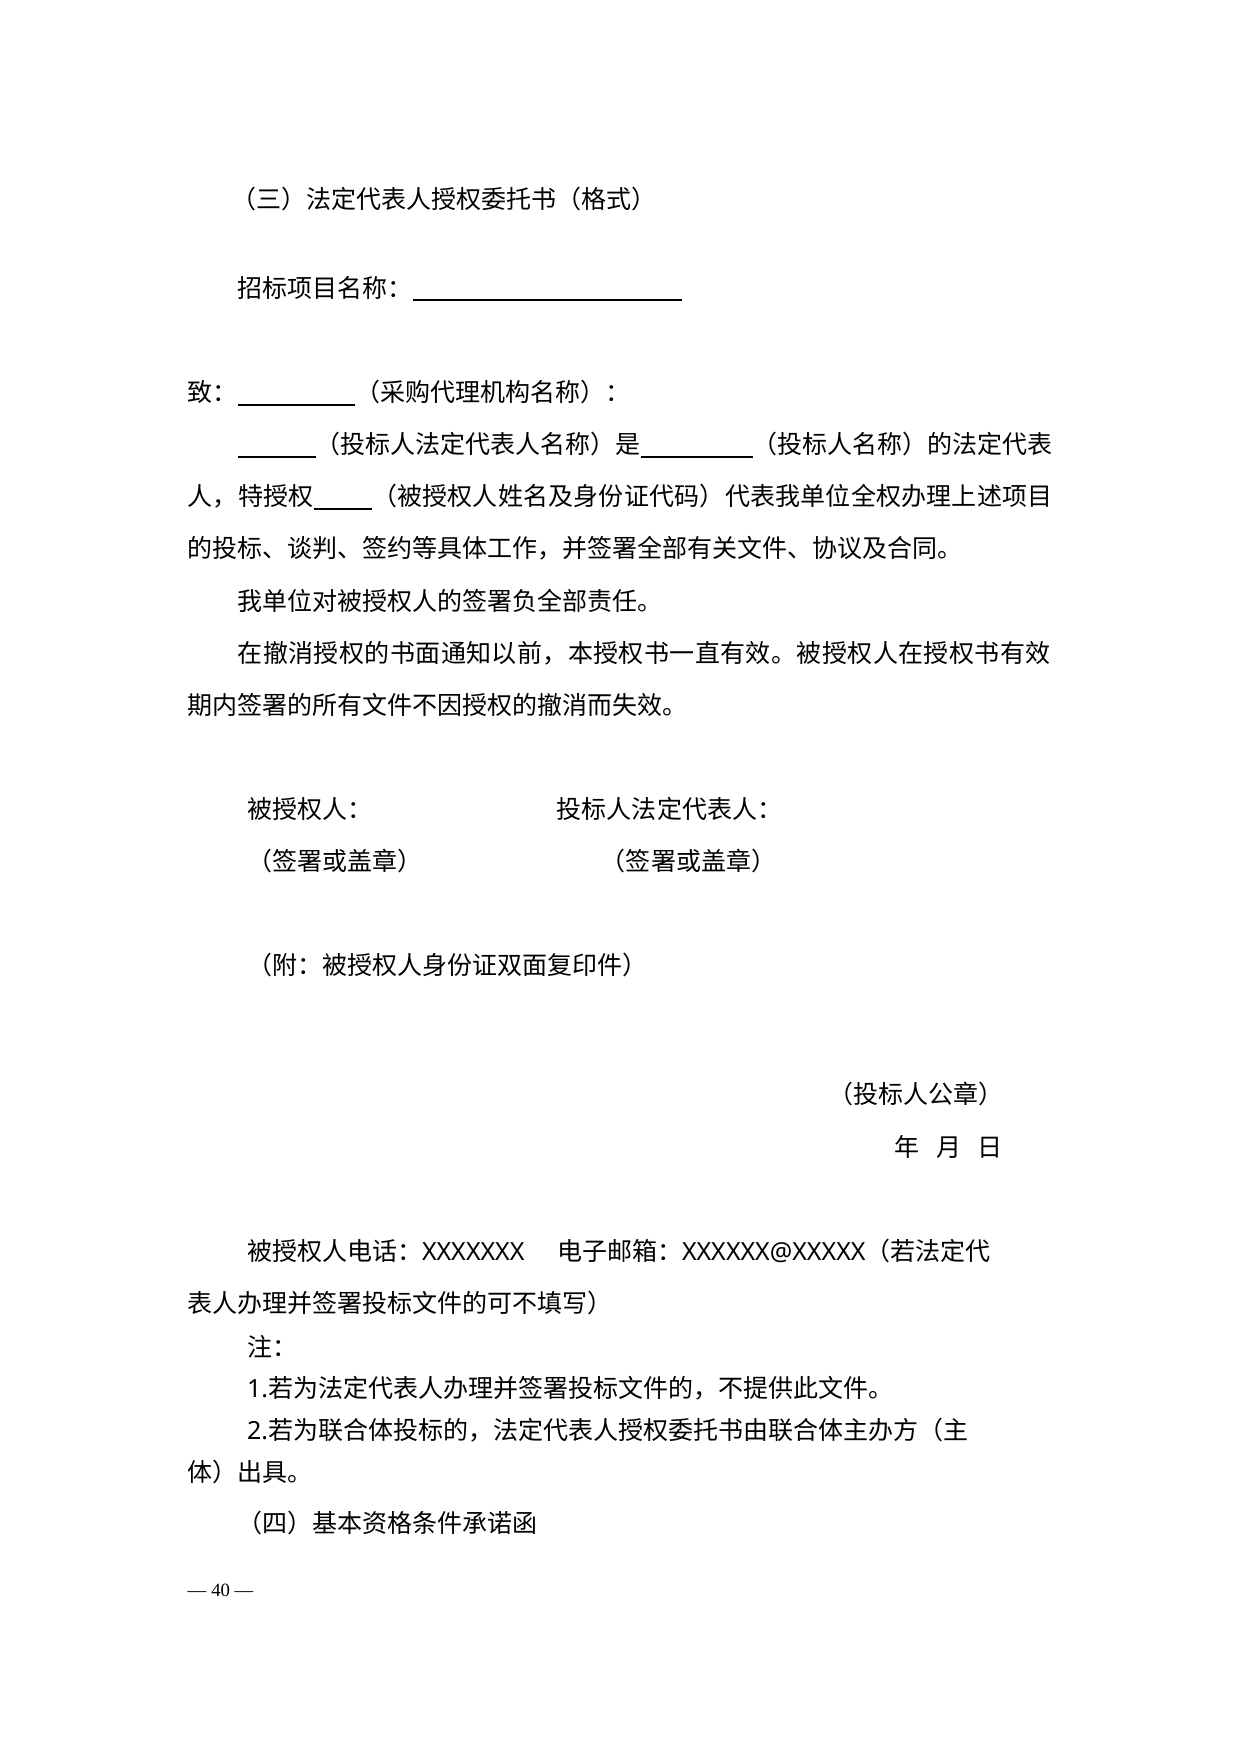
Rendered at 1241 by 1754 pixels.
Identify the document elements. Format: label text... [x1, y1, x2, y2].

text （签署或盖章） （签署或盖章） [187, 829, 1053, 881]
text 招标项目名称： [187, 256, 1053, 308]
text 被授权人： 投标人法定代表人： [187, 777, 1053, 829]
text 2.若为联合体投标的，法定代表人授权委托书由联合体主办方（主体）出具。 [187, 1406, 1003, 1489]
text （附：被授权人身份证双面复印件） [187, 933, 1053, 985]
text 1.若为法定代表人办理并签署投标文件的，不提供此文件。 [187, 1364, 1003, 1406]
text 年 月 日 [187, 1114, 1003, 1166]
text （三）法定代表人授权委托书（格式） [187, 166, 1053, 231]
text （投标人法定代表人名称）是 （投标人名称）的法定代表人，特授权 （被授权人姓名及身份证代码）代表我单位全权办理上述项目的投标、谈判、签约等具体工作，并签署全部有关文件、协议及合同。 [187, 412, 1053, 568]
text （投标人公章） [187, 1062, 1003, 1114]
text 我单位对被授权人的签署负全部责任。 [187, 568, 1053, 620]
text 在撤消授权的书面通知以前，本授权书一直有效。被授权人在授权书有效期内签署的所有文件不因授权的撤消而失效。 [187, 620, 1053, 724]
text 致： （采购代理机构名称）： [187, 360, 1053, 412]
text 注： [187, 1323, 1003, 1364]
text 被授权人电话：XXXXXXX 电子邮箱：XXXXXX@XXXXX（若法定代表人办理并签署投标文件的可不填写） [187, 1218, 1003, 1323]
text （四）基本资格条件承诺函 [187, 1489, 1053, 1554]
